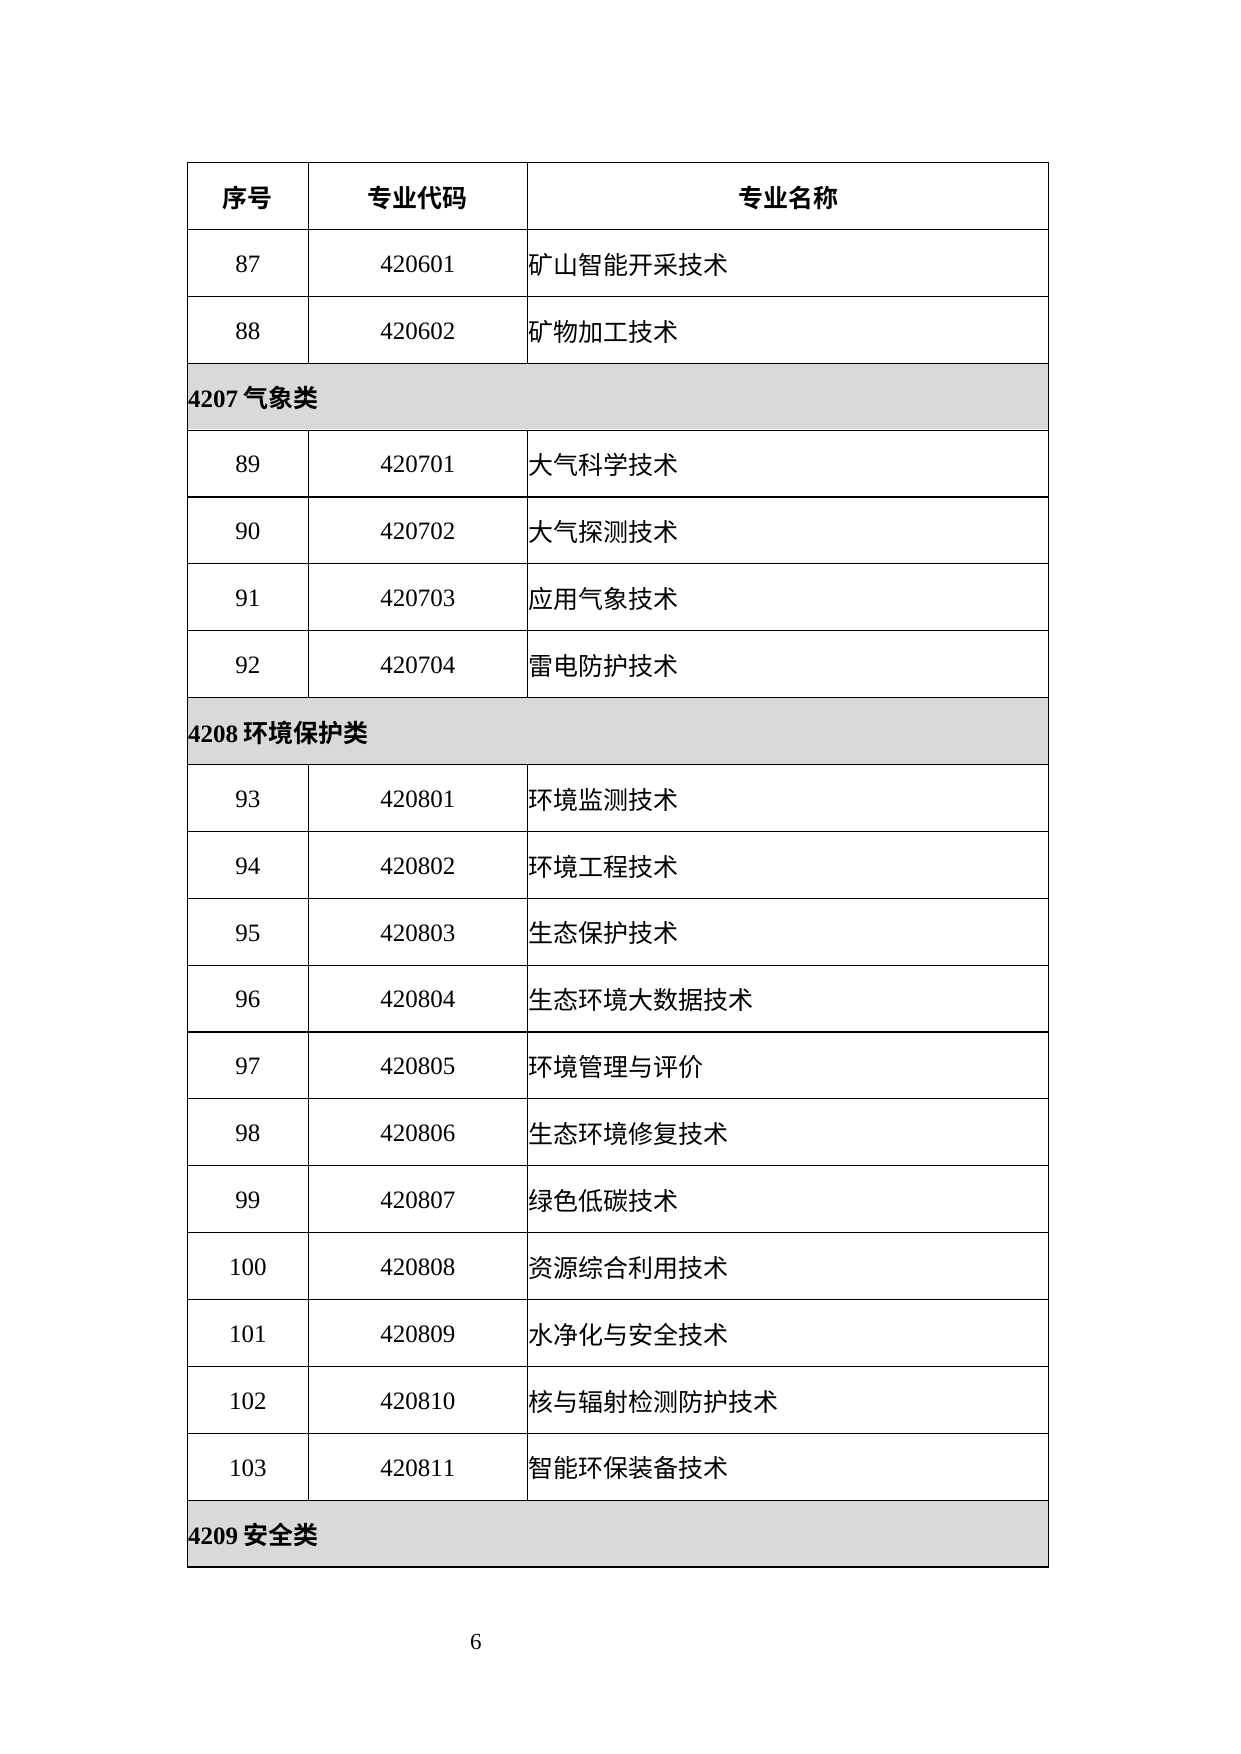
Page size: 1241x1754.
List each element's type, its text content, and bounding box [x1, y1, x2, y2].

table_cell 应用气象技术 [528, 564, 1048, 630]
table_cell 水净化与安全技术 [528, 1300, 1048, 1366]
table_cell 资源综合利用技术 [528, 1233, 1048, 1299]
table_cell 大气探测技术 [528, 498, 1048, 563]
table_cell 420808 [309, 1233, 527, 1299]
table_cell 420601 [309, 230, 527, 296]
table_cell 420702 [309, 498, 527, 563]
table_cell 100 [188, 1233, 308, 1299]
table_cell 420807 [309, 1166, 527, 1232]
table_cell 420703 [309, 564, 527, 630]
table_cell 绿色低碳技术 [528, 1166, 1048, 1232]
table_cell 4209安全类 [188, 1501, 1048, 1566]
table_cell 89 [188, 431, 308, 496]
table_cell 94 [188, 832, 308, 898]
table_header 专业名称 [528, 163, 1048, 229]
table_cell 420803 [309, 899, 527, 964]
table_cell 智能环保装备技术 [528, 1434, 1048, 1499]
table_cell 90 [188, 498, 308, 563]
table_cell 420805 [309, 1033, 527, 1098]
table_cell 420810 [309, 1367, 527, 1433]
table_cell 4207气象类 [188, 364, 1048, 429]
table_cell 102 [188, 1367, 308, 1433]
table_cell 420701 [309, 431, 527, 496]
table_cell 雷电防护技术 [528, 631, 1048, 697]
table_cell 420802 [309, 832, 527, 898]
table_cell 103 [188, 1434, 308, 1499]
table_cell 420704 [309, 631, 527, 697]
table_cell 环境监测技术 [528, 765, 1048, 831]
table_cell 101 [188, 1300, 308, 1366]
table_cell 91 [188, 564, 308, 630]
table_cell 420806 [309, 1099, 527, 1165]
table_cell 420801 [309, 765, 527, 831]
table_cell 92 [188, 631, 308, 697]
table_cell 97 [188, 1033, 308, 1098]
table_cell 420809 [309, 1300, 527, 1366]
table_cell 88 [188, 297, 308, 363]
table_cell 矿山智能开采技术 [528, 230, 1048, 296]
table_cell 93 [188, 765, 308, 831]
table_cell 矿物加工技术 [528, 297, 1048, 363]
table_cell 420804 [309, 966, 527, 1031]
table_cell 99 [188, 1166, 308, 1232]
table_cell 生态环境修复技术 [528, 1099, 1048, 1165]
table_header 序号 [188, 163, 308, 229]
table_cell 87 [188, 230, 308, 296]
table_cell 95 [188, 899, 308, 964]
table_cell 420602 [309, 297, 527, 363]
table_cell 大气科学技术 [528, 431, 1048, 496]
table_cell 环境管理与评价 [528, 1033, 1048, 1098]
table_cell 生态环境大数据技术 [528, 966, 1048, 1031]
table_cell 98 [188, 1099, 308, 1165]
table_cell 环境工程技术 [528, 832, 1048, 898]
table_header 专业代码 [309, 163, 527, 229]
table_cell 96 [188, 966, 308, 1031]
table_cell 核与辐射检测防护技术 [528, 1367, 1048, 1433]
table_cell 420811 [309, 1434, 527, 1499]
table_cell 4208环境保护类 [188, 698, 1048, 764]
table_cell 生态保护技术 [528, 899, 1048, 964]
